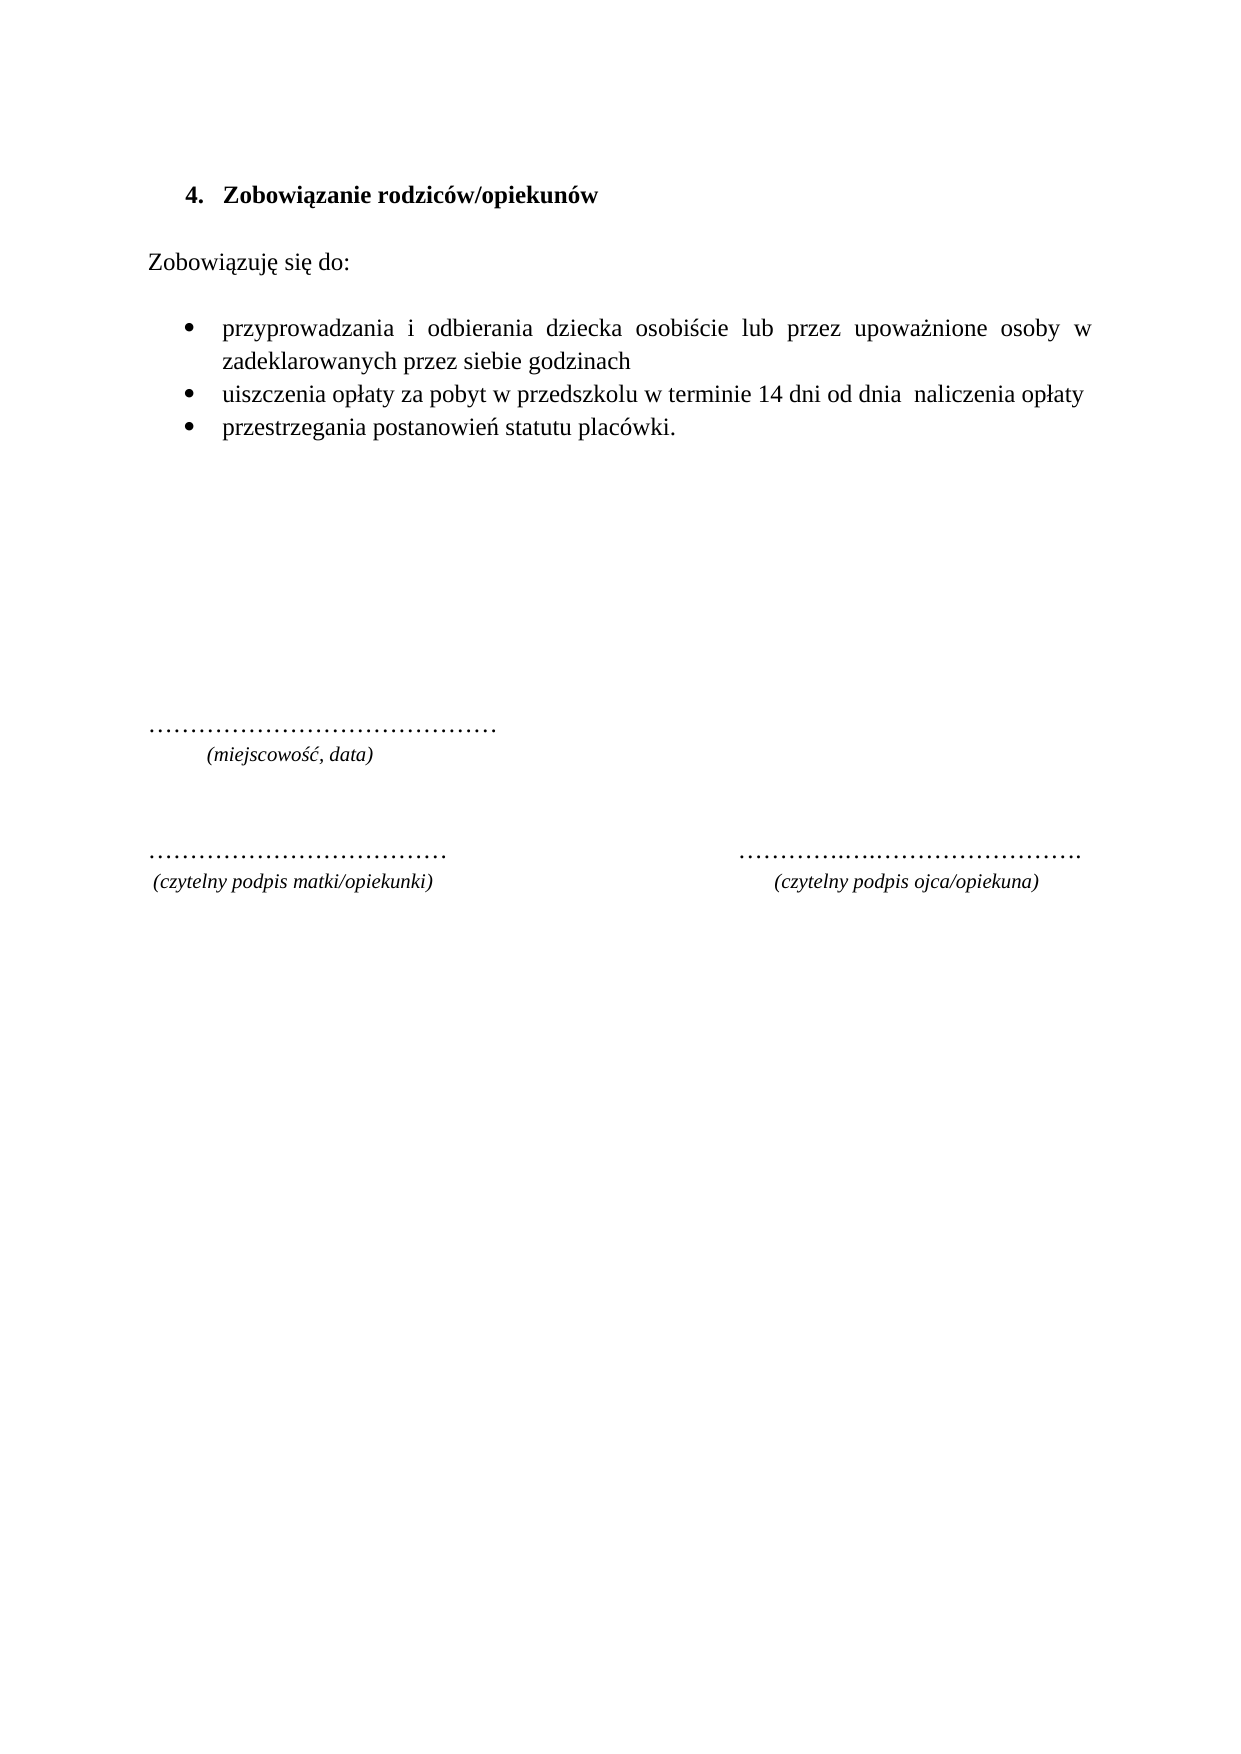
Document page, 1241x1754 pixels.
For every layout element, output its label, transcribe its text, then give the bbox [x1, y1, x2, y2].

list przyprowadzania i odbierania dziecka osobiście lub przez upoważnione osoby w zadeklarowanych przez siebie godzinach [185, 313, 1093, 374]
text Zobowiązuję się do: [148, 247, 1093, 275]
text …………………………………… [148, 709, 1093, 738]
text ……………………………… ………….….……………………. [148, 836, 1093, 864]
list przestrzegania postanowień statutu placówki. [185, 412, 1093, 441]
list Zobowiązanie rodziców/opiekunów [185, 181, 1093, 209]
text (czytelny podpis matki/opiekunki) (czytelny podpis ojca/opiekuna) [148, 869, 1093, 893]
text (miejscowość, data) [148, 742, 1093, 766]
list uiszczenia opłaty za pobyt w przedszkolu w terminie 14 dni od dnia naliczenia opłaty [185, 379, 1093, 407]
